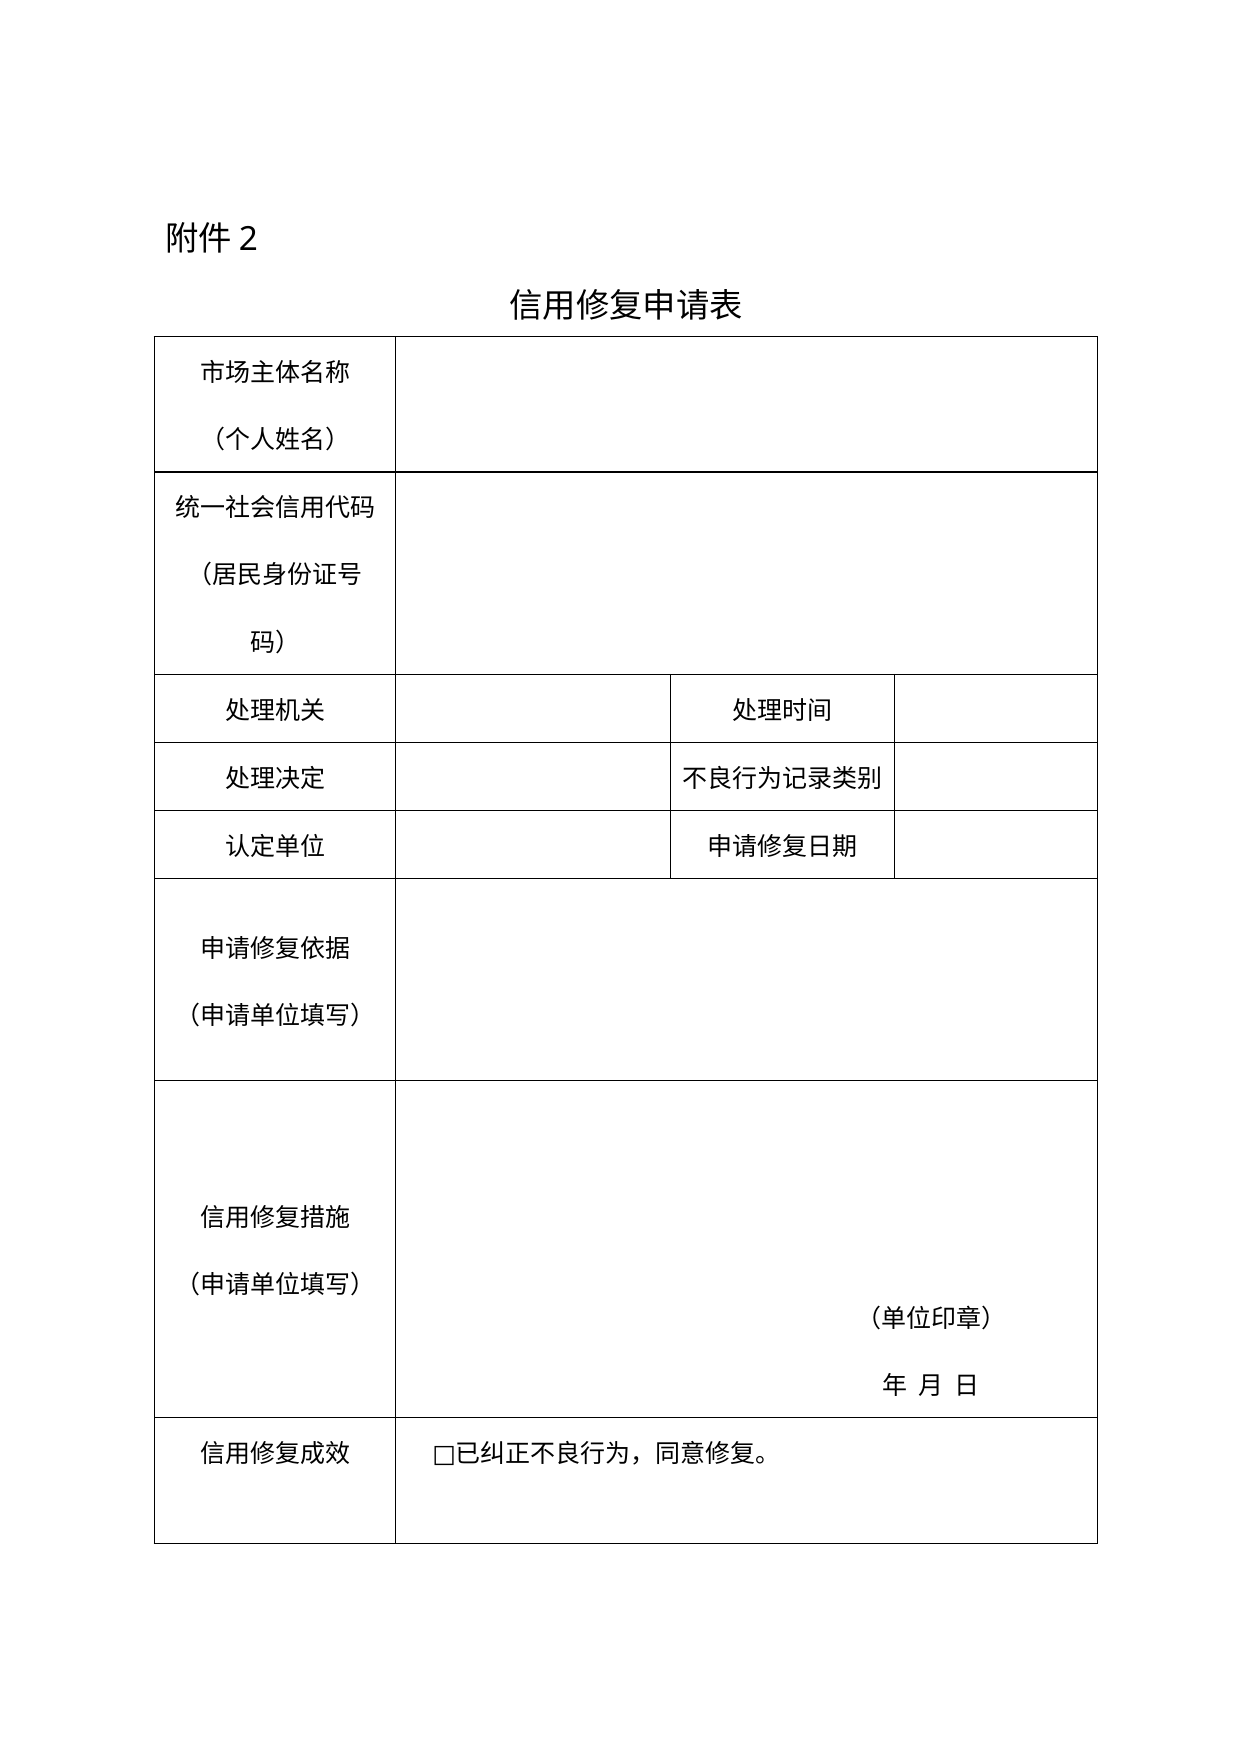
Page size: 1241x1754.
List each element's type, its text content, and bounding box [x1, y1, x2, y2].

table_cell [396, 675, 670, 742]
table_cell 认定单位 [155, 811, 395, 878]
text 信用修复申请表 [165, 269, 1087, 336]
table_cell [396, 879, 1097, 1080]
table_cell [396, 811, 670, 878]
table_cell 申请修复日期 [671, 811, 894, 878]
table_cell 处理时间 [671, 675, 894, 742]
table_cell [396, 473, 1097, 674]
table_cell 信用修复措施 （申请单位填写） [155, 1081, 395, 1417]
table_header [396, 337, 1097, 471]
table_cell 统一社会信用代码 （居民身份证号码） [155, 473, 395, 674]
table_cell 处理决定 [155, 743, 395, 810]
table_header 市场主体名称 （个人姓名） [155, 337, 395, 471]
table_cell 不良行为记录类别 [671, 743, 894, 810]
table_cell 信用修复成效 （认定单位填写） [155, 1418, 395, 1543]
table_cell 申请修复依据 （申请单位填写） [155, 879, 395, 1080]
table_cell [895, 743, 1097, 810]
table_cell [396, 1418, 1097, 1543]
table_cell [895, 675, 1097, 742]
text 附件2 [165, 202, 1087, 269]
table_cell 处理机关 [155, 675, 395, 742]
table_cell [396, 743, 670, 810]
table_cell （单位印章） 年 月 日 [396, 1081, 1097, 1417]
table_cell [895, 811, 1097, 878]
